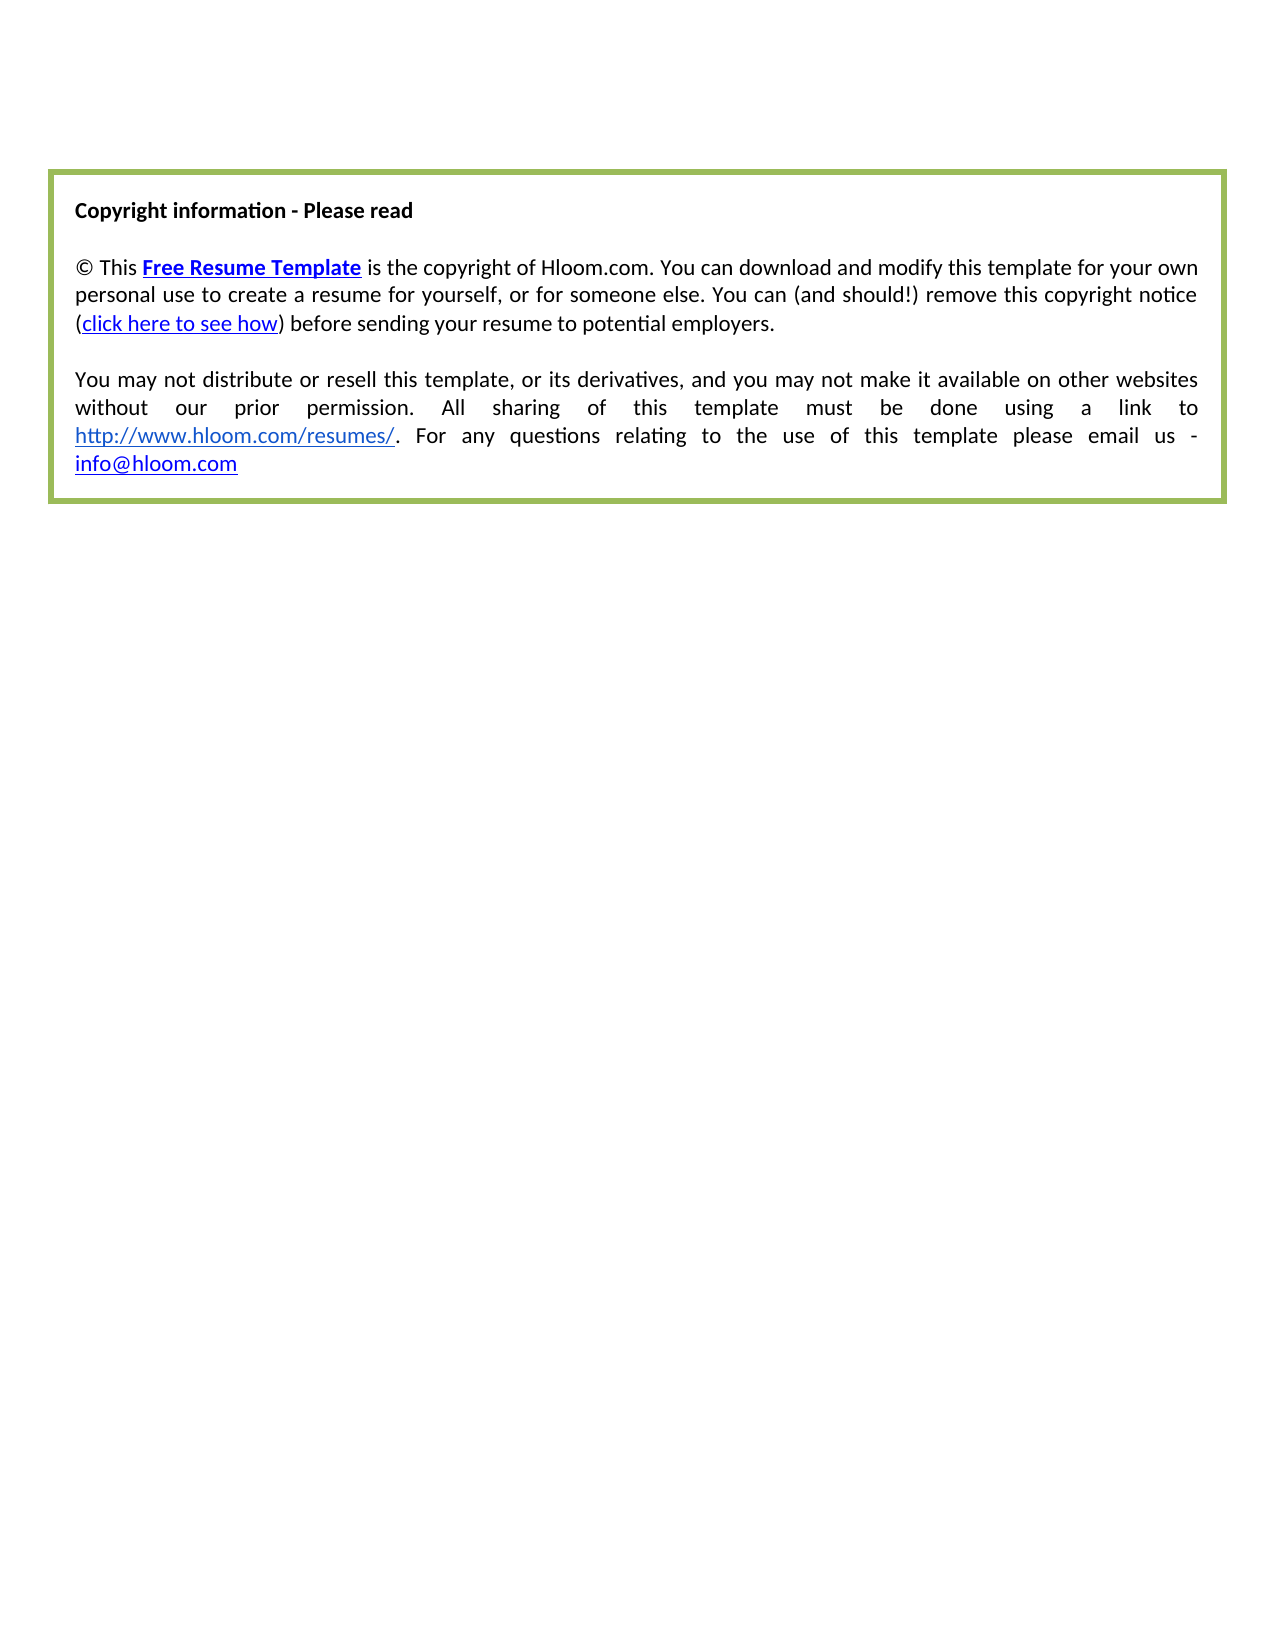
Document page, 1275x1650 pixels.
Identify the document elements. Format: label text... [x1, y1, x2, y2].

text © This Free Resume Template is the copyright of Hloom.com. You can download and modify this template for your own personal use to create a resume for yourself, or for someone else. You can (and should!) remove this copyright notice (click here to see how) before sending your resume to potential employers. [75, 253, 1200, 337]
text Copyright information - Please read [54, 175, 1221, 224]
text You may not distribute or resell this template, or its derivatives, and you may not make it available on other websites without our prior permission. All sharing of this template must be done using a link to http://www.hloom.com/resumes/. For any questions relating to the use of this template please email us - info@hloom.com [54, 365, 1221, 498]
